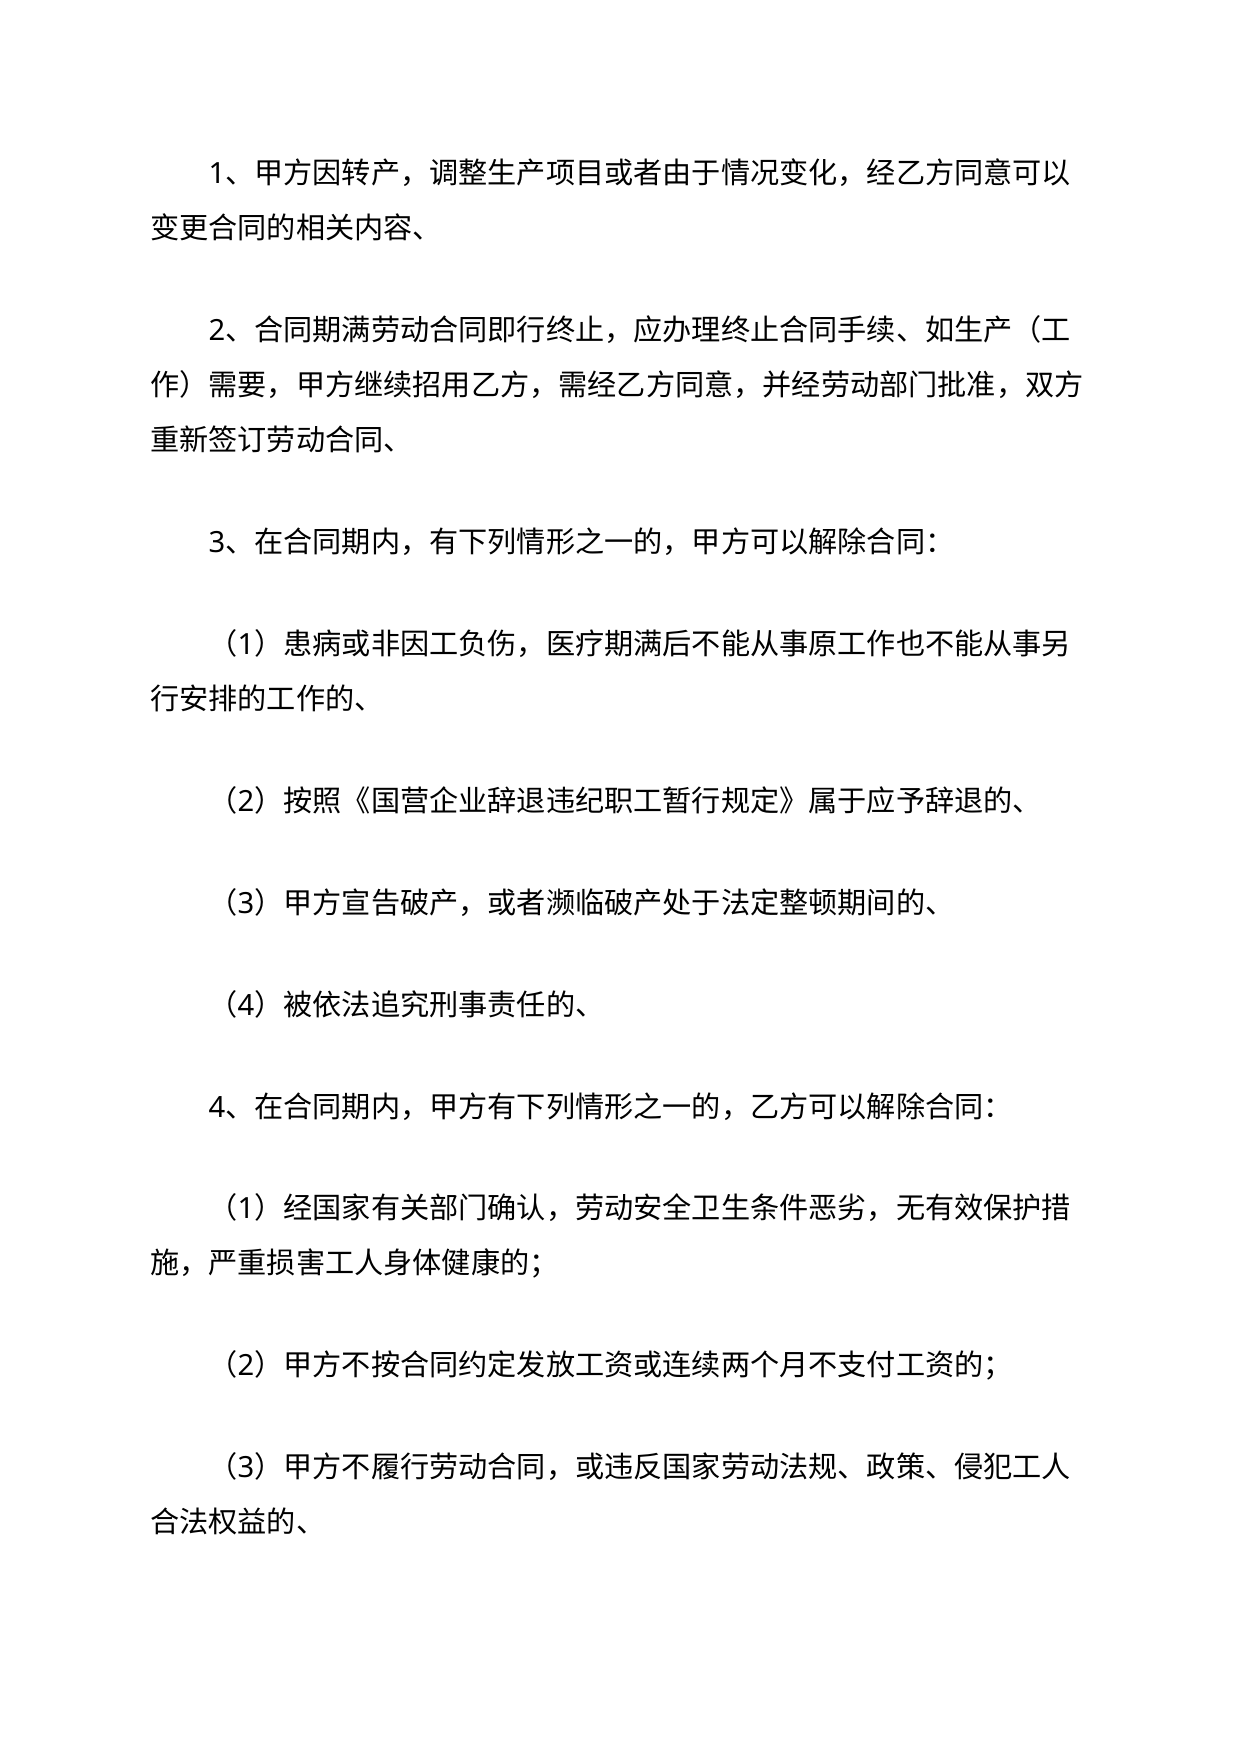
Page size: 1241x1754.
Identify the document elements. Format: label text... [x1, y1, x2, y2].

text 3、在合同期内，有下列情形之一的，甲方可以解除合同： [150, 518, 1090, 561]
text （1）经国家有关部门确认，劳动安全卫生条件恶劣，无有效保护措施，严重损害工人身体健康的； [150, 1185, 1090, 1282]
text （2）甲方不按合同约定发放工资或连续两个月不支付工资的； [150, 1342, 1090, 1384]
text （3）甲方宣告破产，或者濒临破产处于法定整顿期间的、 [150, 879, 1090, 922]
text （3）甲方不履行劳动合同，或违反国家劳动法规、政策、侵犯工人合法权益的、 [150, 1444, 1090, 1541]
text （2）按照《国营企业辞退违纪职工暂行规定》属于应予辞退的、 [150, 777, 1090, 819]
text 4、在合同期内，甲方有下列情形之一的，乙方可以解除合同： [150, 1083, 1090, 1126]
text 1、甲方因转产，调整生产项目或者由于情况变化，经乙方同意可以变更合同的相关内容、 [150, 150, 1090, 247]
text （4）被依法追究刑事责任的、 [150, 981, 1090, 1023]
text （1）患病或非因工负伤，医疗期满后不能从事原工作也不能从事另行安排的工作的、 [150, 620, 1090, 718]
text 2、合同期满劳动合同即行终止，应办理终止合同手续、如生产（工作）需要，甲方继续招用乙方，需经乙方同意，并经劳动部门批准，双方重新签订劳动合同、 [150, 307, 1090, 459]
